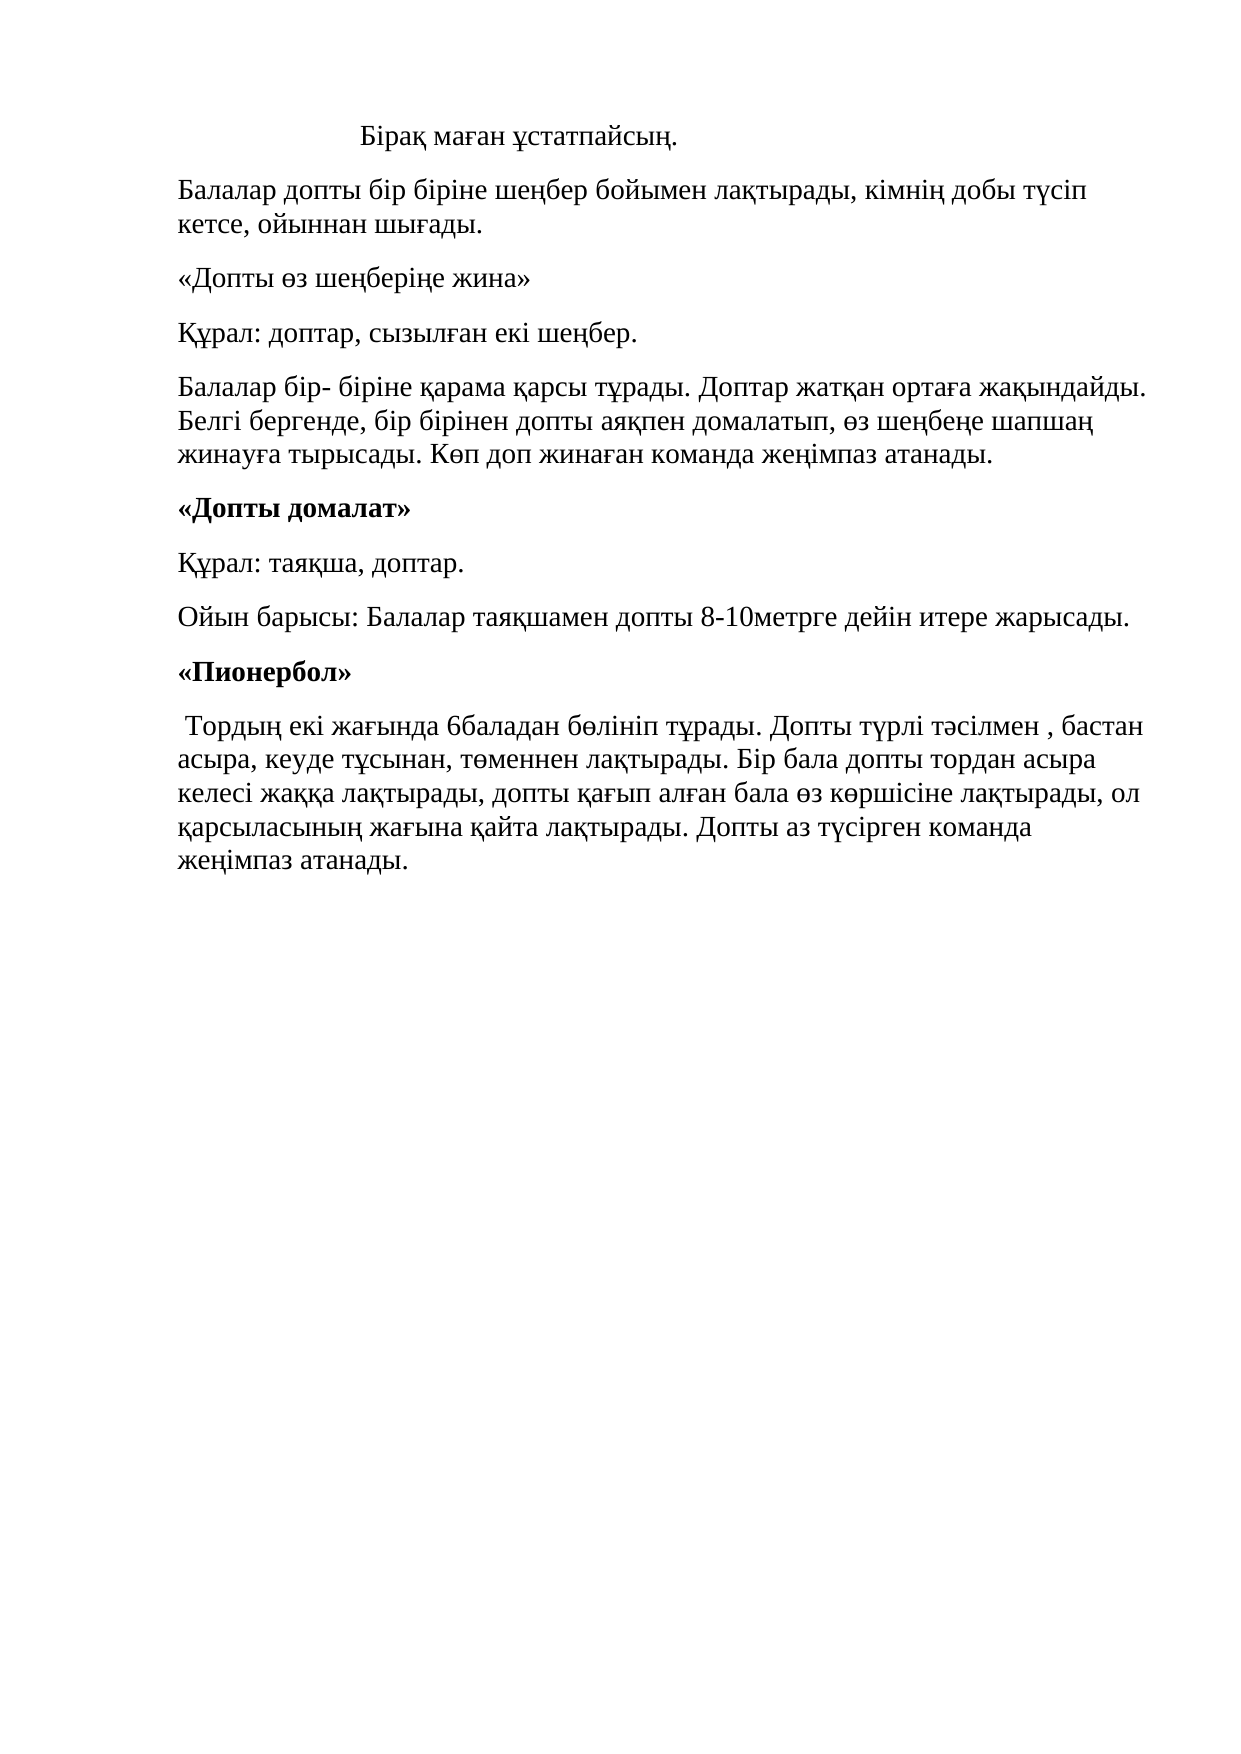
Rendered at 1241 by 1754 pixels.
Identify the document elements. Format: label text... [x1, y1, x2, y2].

text «Допты домалат» [177, 491, 1152, 524]
text Тордың екі жағында 6баладан бөлініп тұрады. Допты түрлі тәсілмен , бастан асыра, кеуде тұсынан, төменнен лақтырады. Бір бала допты тордан асыра келесі жаққа лақтырады, допты қағып алған бала өз көршісіне лақтырады, ол қарсыласының жағына қайта лақтырады. Допты аз түсірген команда жеңімпаз атанады. [177, 708, 1152, 876]
text Балалар бір- біріне қарама қарсы тұрады. Доптар жатқан ортаға жақындайды. Белгі бергенде, бір бірінен допты аяқпен домалатып, өз шеңбеңе шапшаң жинауға тырысады. Көп доп жинаған команда жеңімпаз атанады. [177, 369, 1152, 470]
text «Пионербол» [177, 654, 1152, 687]
text Балалар допты бір біріне шеңбер бойымен лақтырады, кімнің добы түсіп кетсе, ойыннан шығады. [177, 172, 1152, 239]
text Құрал: таяқша, доптар. [177, 545, 1152, 578]
text Бірақ маған ұстатпайсың. [177, 118, 1152, 152]
text Ойын барысы: Балалар таяқшамен допты 8-10метрге дейін итере жарысады. [177, 599, 1152, 633]
text «Допты өз шеңберіңе жина» [177, 260, 1152, 294]
text Құрал: доптар, сызылған екі шеңбер. [177, 315, 1152, 348]
